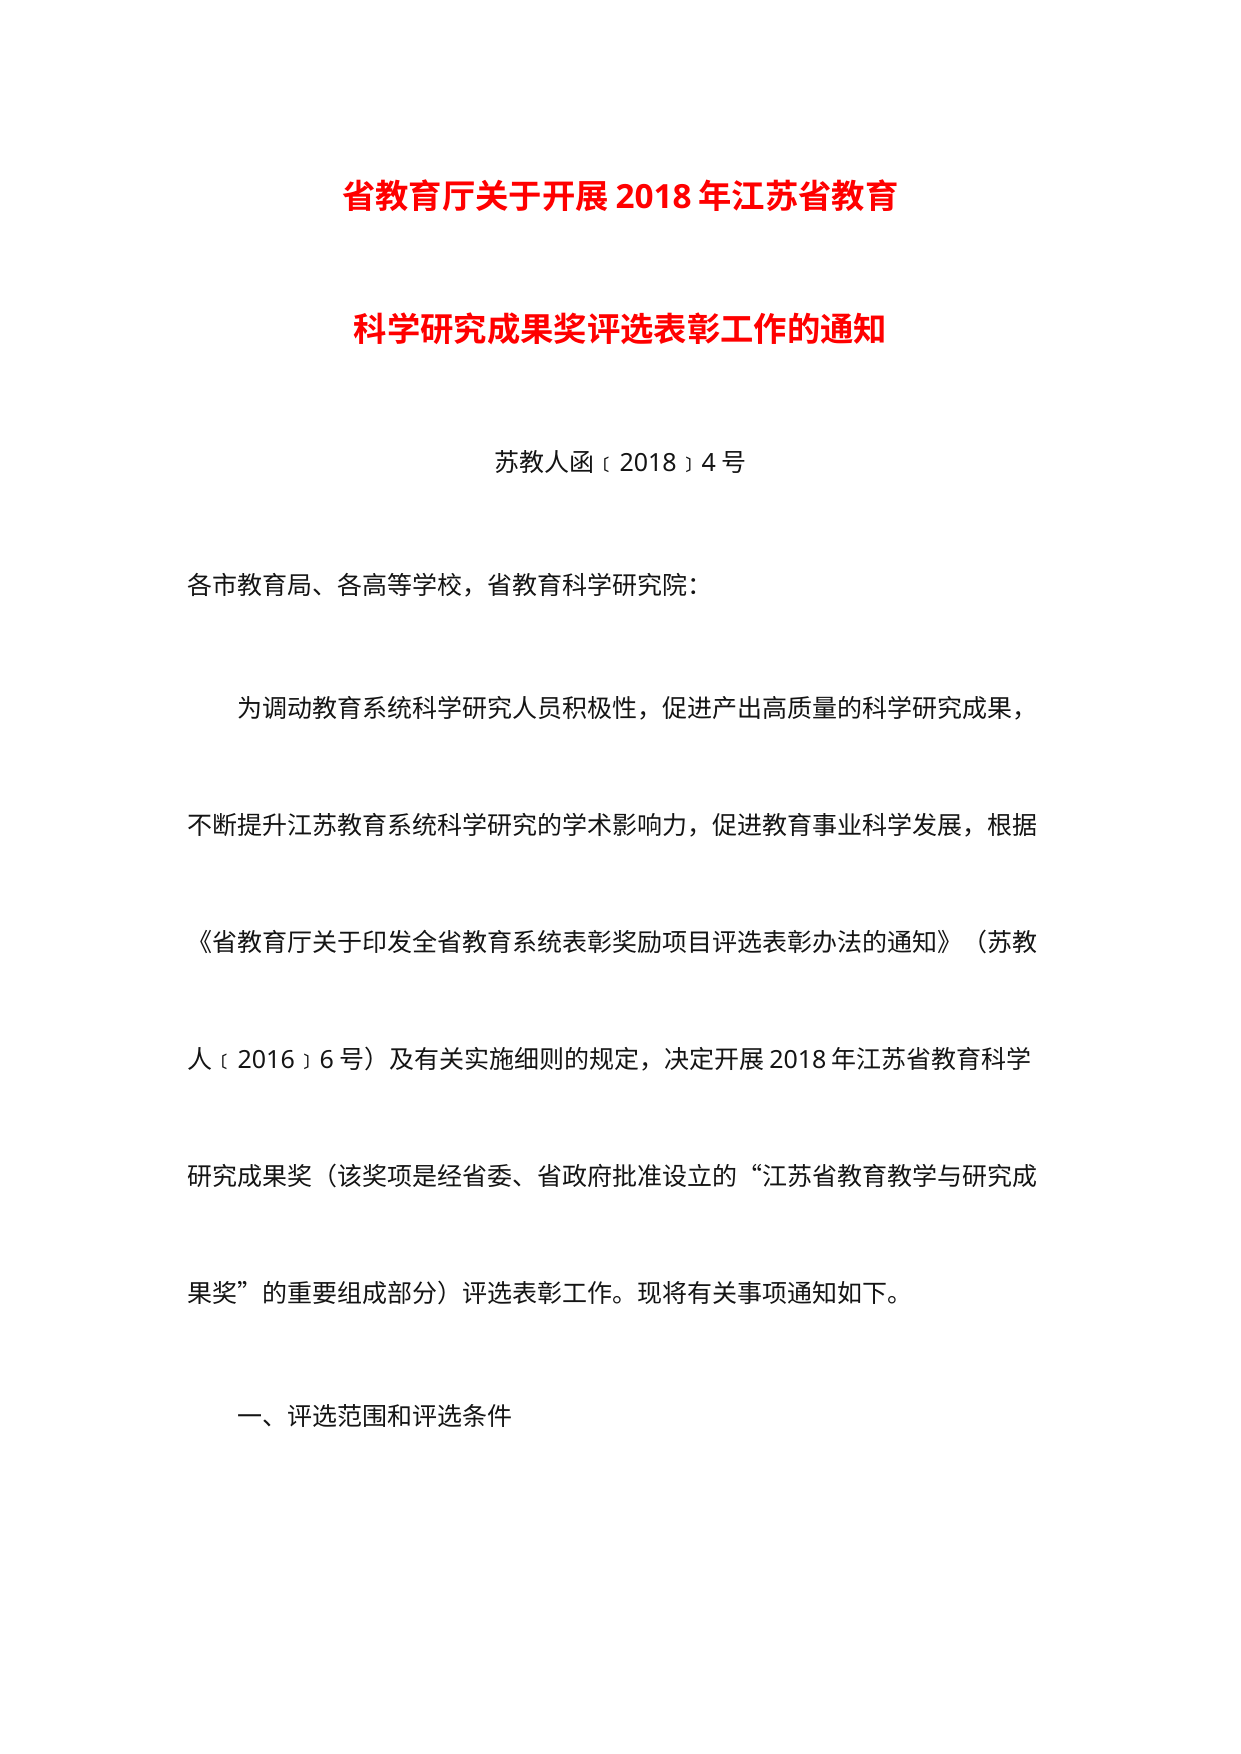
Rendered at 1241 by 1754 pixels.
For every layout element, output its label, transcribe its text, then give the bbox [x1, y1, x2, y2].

text 一、评选范围和评选条件 [187, 1382, 1053, 1447]
text 省教育厅关于开展2018年江苏省教育 [187, 162, 1053, 227]
text 为调动教育系统科学研究人员积极性，促进产出高质量的科学研究成果，不断提升江苏教育系统科学研究的学术影响力，促进教育事业科学发展，根据《省教育厅关于印发全省教育系统表彰奖励项目评选表彰办法的通知》（苏教人﹝2016﹞6号）及有关实施细则的规定，决定开展2018年江苏省教育科学研究成果奖（该奖项是经省委、省政府批准设立的“江苏省教育教学与研究成果奖”的重要组成部分）评选表彰工作。现将有关事项通知如下。 [187, 674, 1053, 1324]
text 各市教育局、各高等学校，省教育科学研究院： [187, 551, 1053, 616]
text 苏教人函﹝2018﹞4号 [187, 428, 1053, 493]
text 科学研究成果奖评选表彰工作的通知 [187, 295, 1053, 360]
